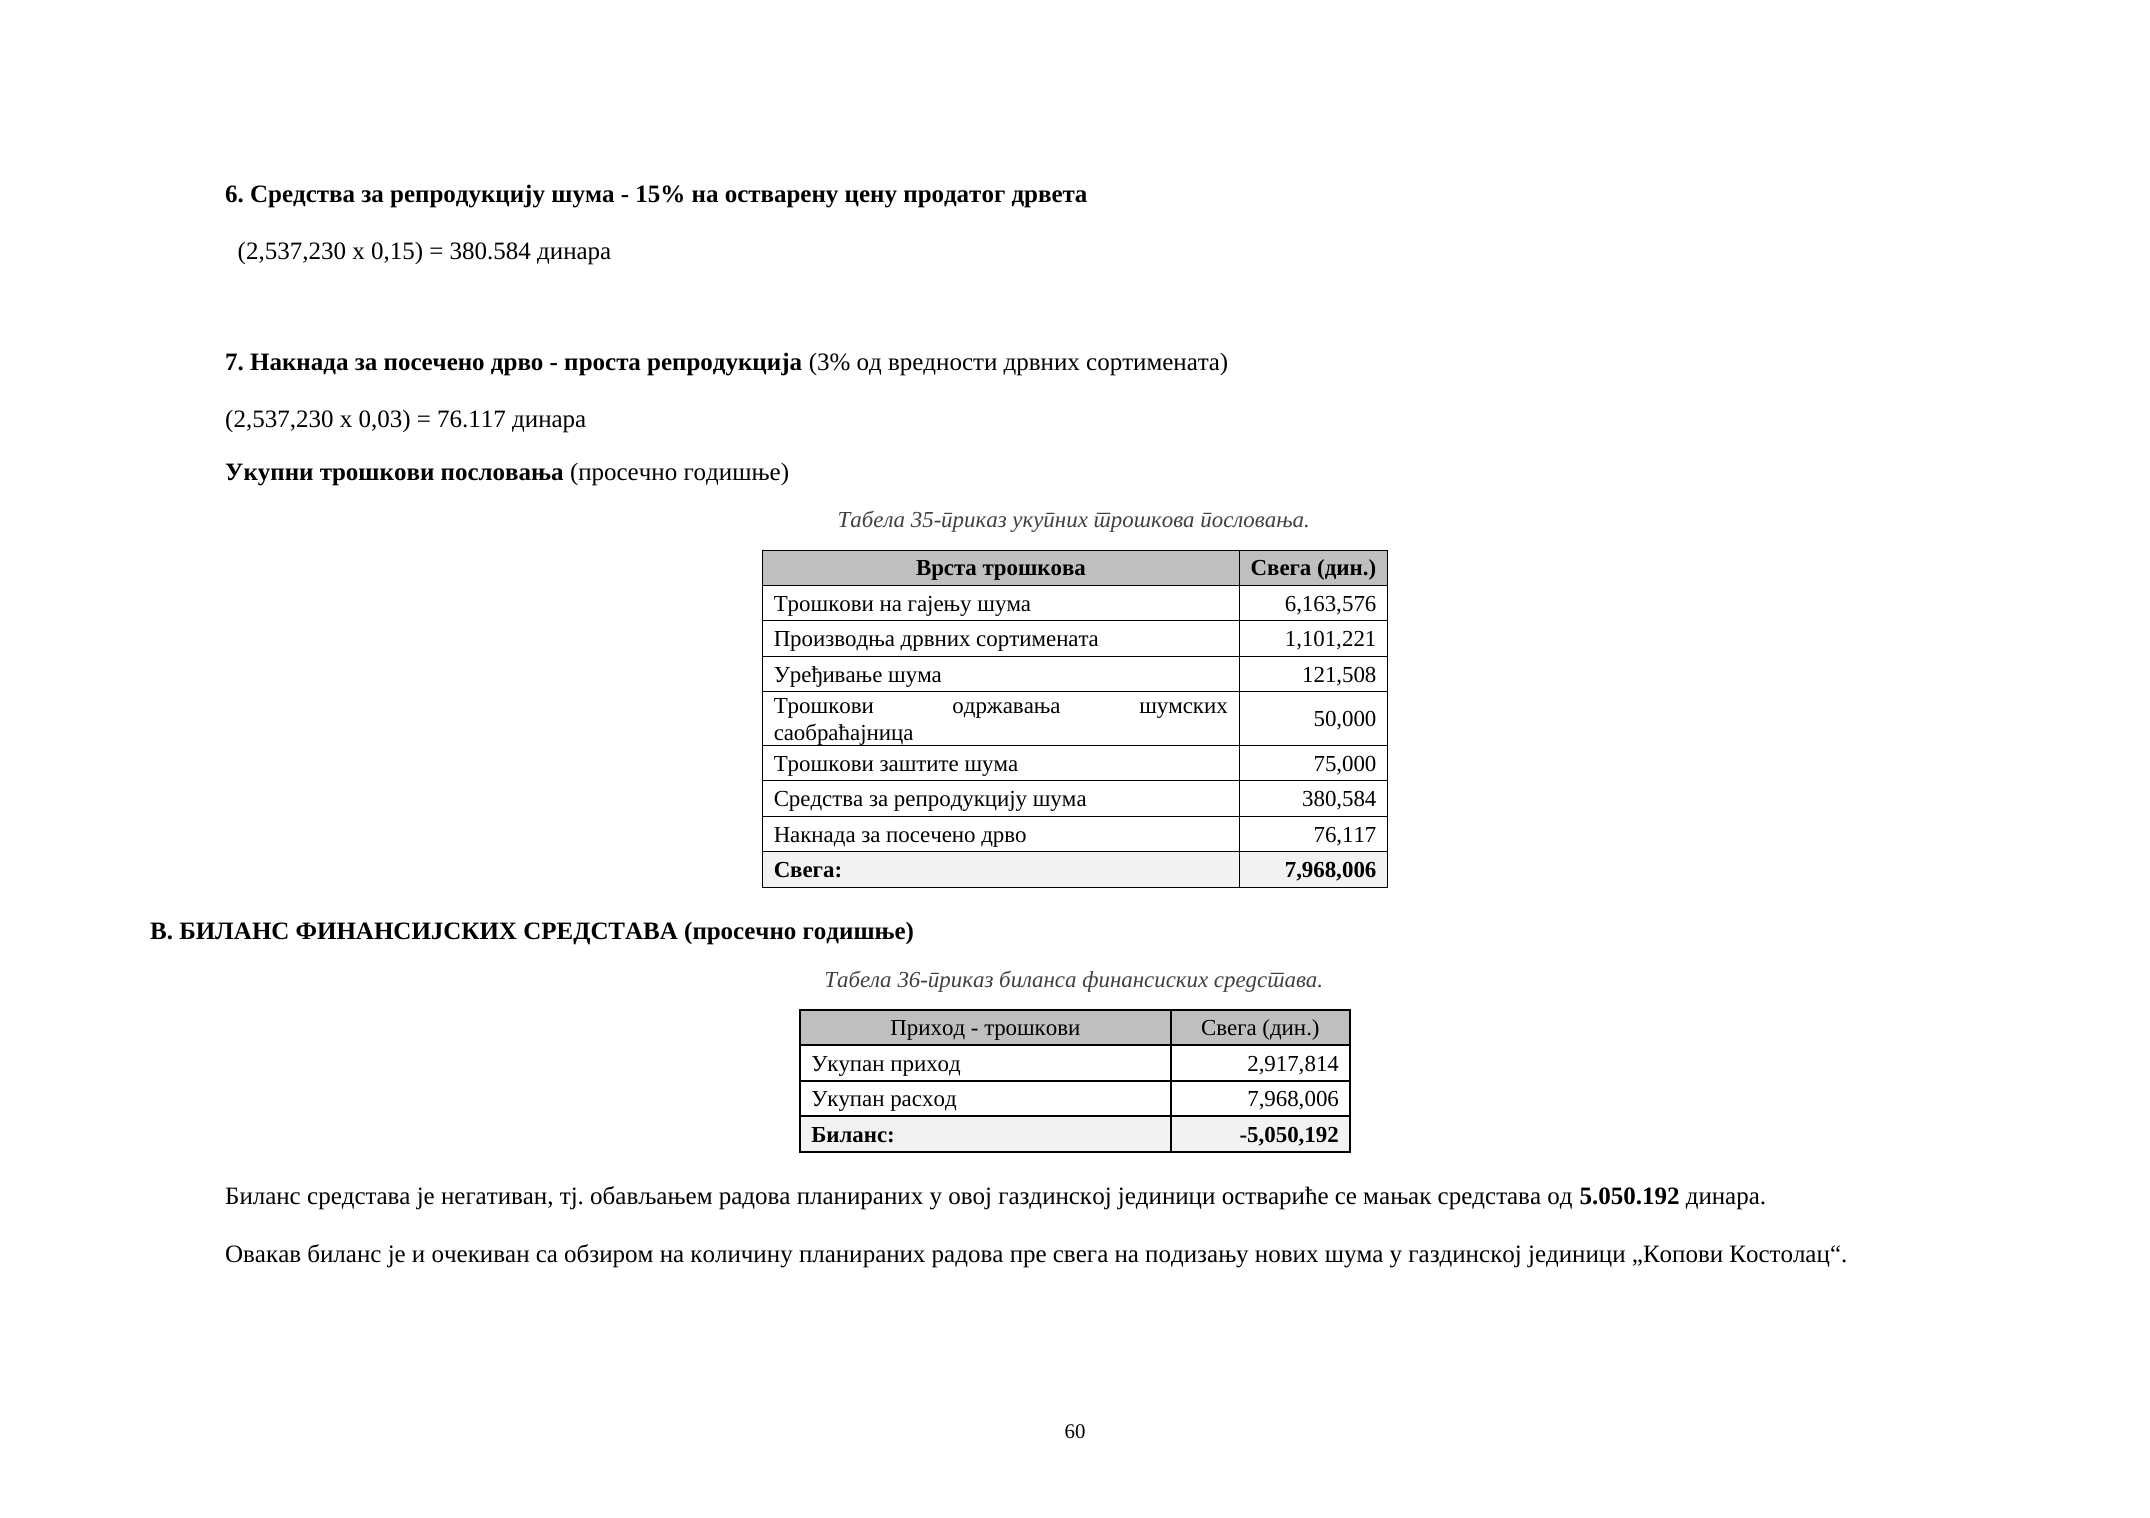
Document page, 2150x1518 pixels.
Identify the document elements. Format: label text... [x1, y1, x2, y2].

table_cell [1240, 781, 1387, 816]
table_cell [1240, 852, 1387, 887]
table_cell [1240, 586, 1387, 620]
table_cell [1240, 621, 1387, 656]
text Укупни трошкови пословања (просечно годишње) [150, 457, 1999, 486]
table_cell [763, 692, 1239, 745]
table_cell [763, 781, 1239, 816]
text В. БИЛАНС ФИНАНСИЈСКИХ СРЕДСТАВА (просечно годишње) [150, 916, 1999, 945]
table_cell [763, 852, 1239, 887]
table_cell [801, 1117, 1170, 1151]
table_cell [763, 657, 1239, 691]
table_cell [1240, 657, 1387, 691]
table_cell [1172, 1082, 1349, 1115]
text (2,537,230 x 0,03) = 76.117 динара [150, 404, 1999, 433]
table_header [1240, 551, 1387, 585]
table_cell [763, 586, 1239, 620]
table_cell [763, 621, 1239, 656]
text (2,537,230 x 0,15) = 380.584 динара [150, 236, 1999, 265]
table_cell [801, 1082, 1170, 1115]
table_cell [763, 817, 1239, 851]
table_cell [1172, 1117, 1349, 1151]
text 7. Накнада за посечено дрво - проста репродукција (3% од вредности дрвних сортимената) [150, 347, 1999, 375]
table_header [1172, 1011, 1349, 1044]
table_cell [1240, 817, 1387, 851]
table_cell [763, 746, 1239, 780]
text Овакав биланс је и очекиван са обзиром на количину планираних радова пре свега на подизању нових шума у газдинској јединици „Копови Костолац“. [150, 1239, 1999, 1268]
text Биланс средстава је негативан, тј. обављањем радова планираних у овој газдинској јединици оствариће се мањак средстава од 5.050.192 динара. [150, 1181, 1999, 1210]
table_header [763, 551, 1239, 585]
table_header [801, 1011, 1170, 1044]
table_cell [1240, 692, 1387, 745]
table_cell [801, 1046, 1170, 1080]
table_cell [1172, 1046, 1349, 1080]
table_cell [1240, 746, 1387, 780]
text 6. Средства за репродукцију шума - 15% на остварену цену продатог дрвета [150, 179, 1999, 207]
